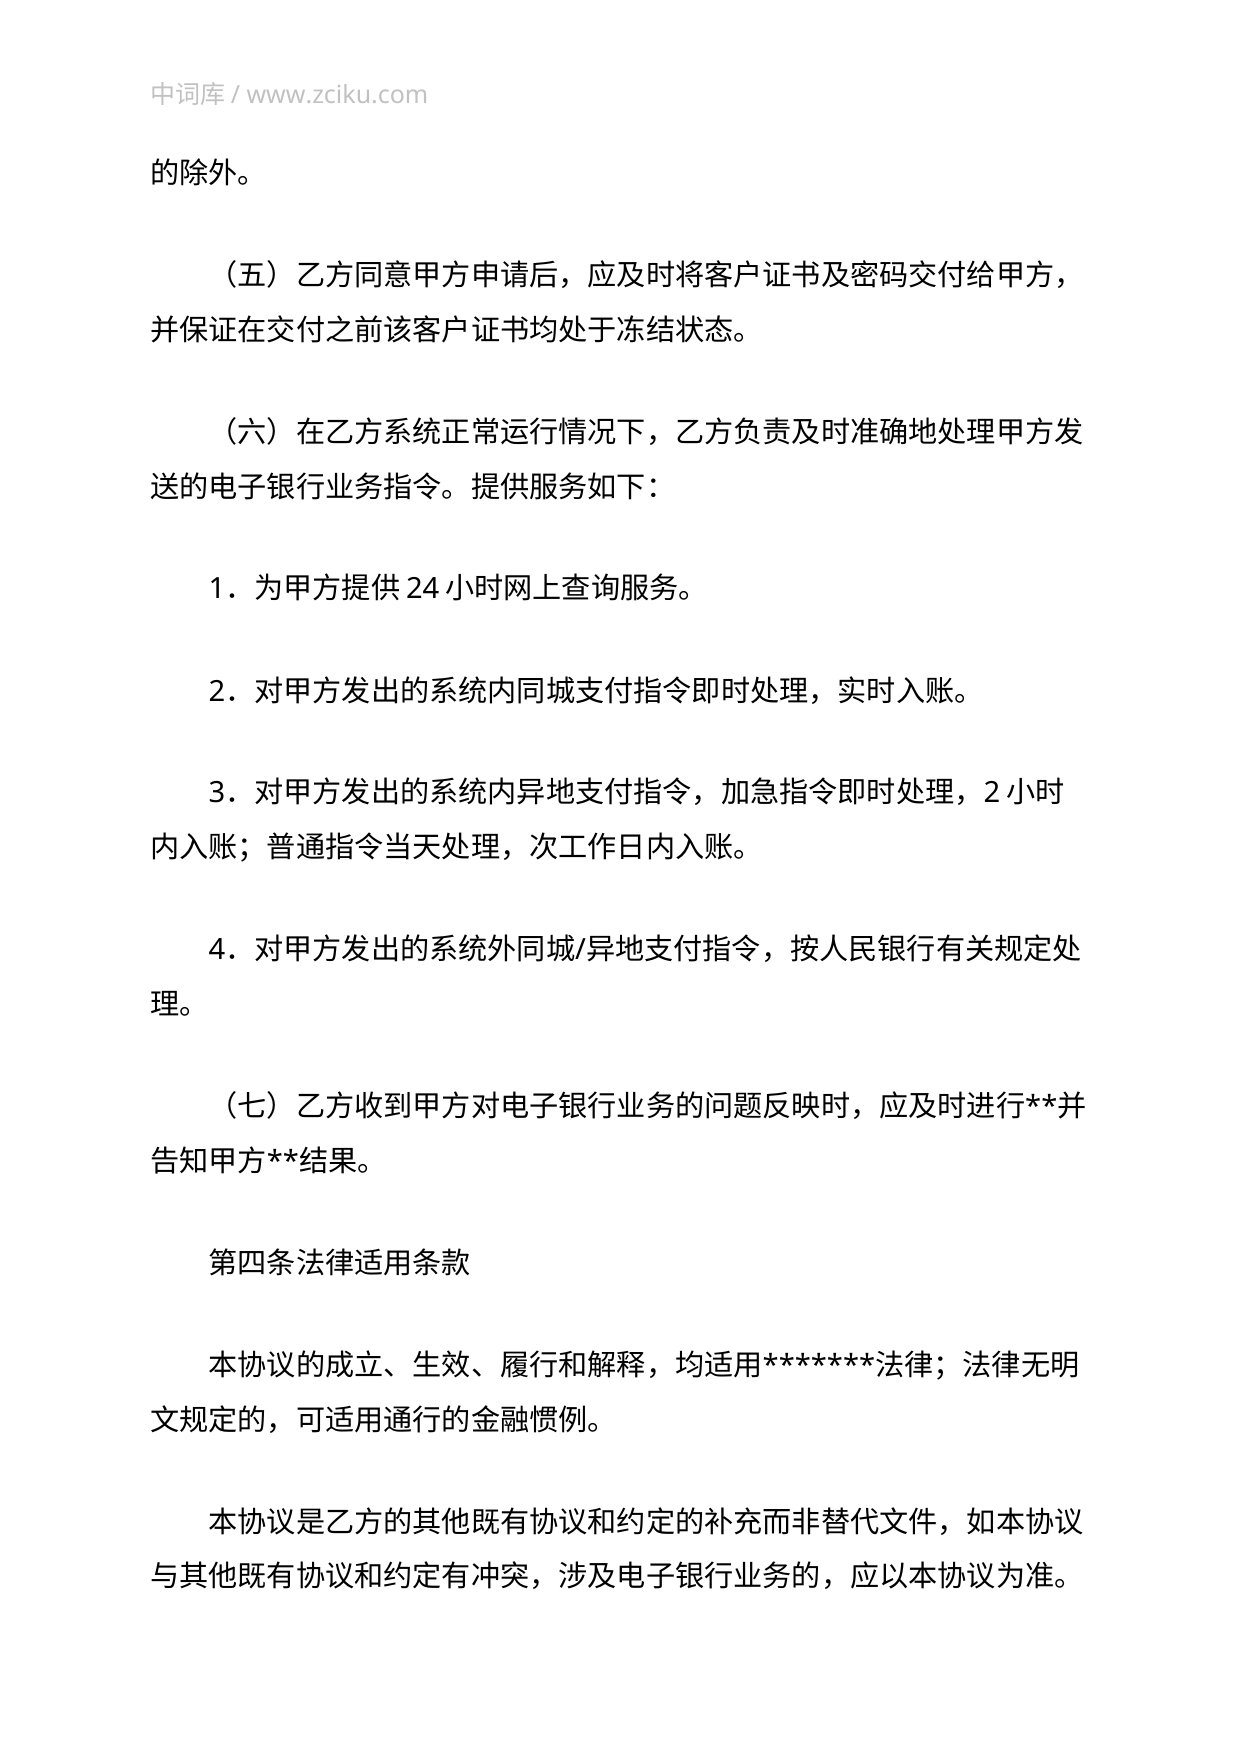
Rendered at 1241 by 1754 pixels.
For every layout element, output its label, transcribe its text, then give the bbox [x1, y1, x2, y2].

text 3．对甲方发出的系统内异地支付指令，加急指令即时处理，2小时内入账；普通指令当天处理，次工作日内入账。 [150, 769, 1090, 866]
text 2．对甲方发出的系统内同城支付指令即时处理，实时入账。 [150, 667, 1090, 709]
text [150, 150, 1090, 192]
text 第四条法律适用条款 [150, 1239, 1090, 1282]
text 本协议是乙方的其他既有协议和约定的补充而非替代文件，如本协议与其他既有协议和约定有冲突，涉及电子银行业务的，应以本协议为准。 [150, 1498, 1090, 1595]
text 4．对甲方发出的系统外同城/异地支付指令，按人民银行有关规定处理。 [150, 926, 1090, 1023]
text 本协议的成立、生效、履行和解释，均适用*******法律；法律无明文规定的，可适用通行的金融惯例。 [150, 1341, 1090, 1439]
text （七）乙方收到甲方对电子银行业务的问题反映时，应及时进行**并告知甲方**结果。 [150, 1083, 1090, 1180]
text （五）乙方同意甲方申请后，应及时将客户证书及密码交付给甲方，并保证在交付之前该客户证书均处于冻结状态。 [150, 252, 1090, 349]
text 1．为甲方提供24小时网上查询服务。 [150, 565, 1090, 607]
text （六）在乙方系统正常运行情况下，乙方负责及时准确地处理甲方发送的电子银行业务指令。提供服务如下： [150, 408, 1090, 506]
